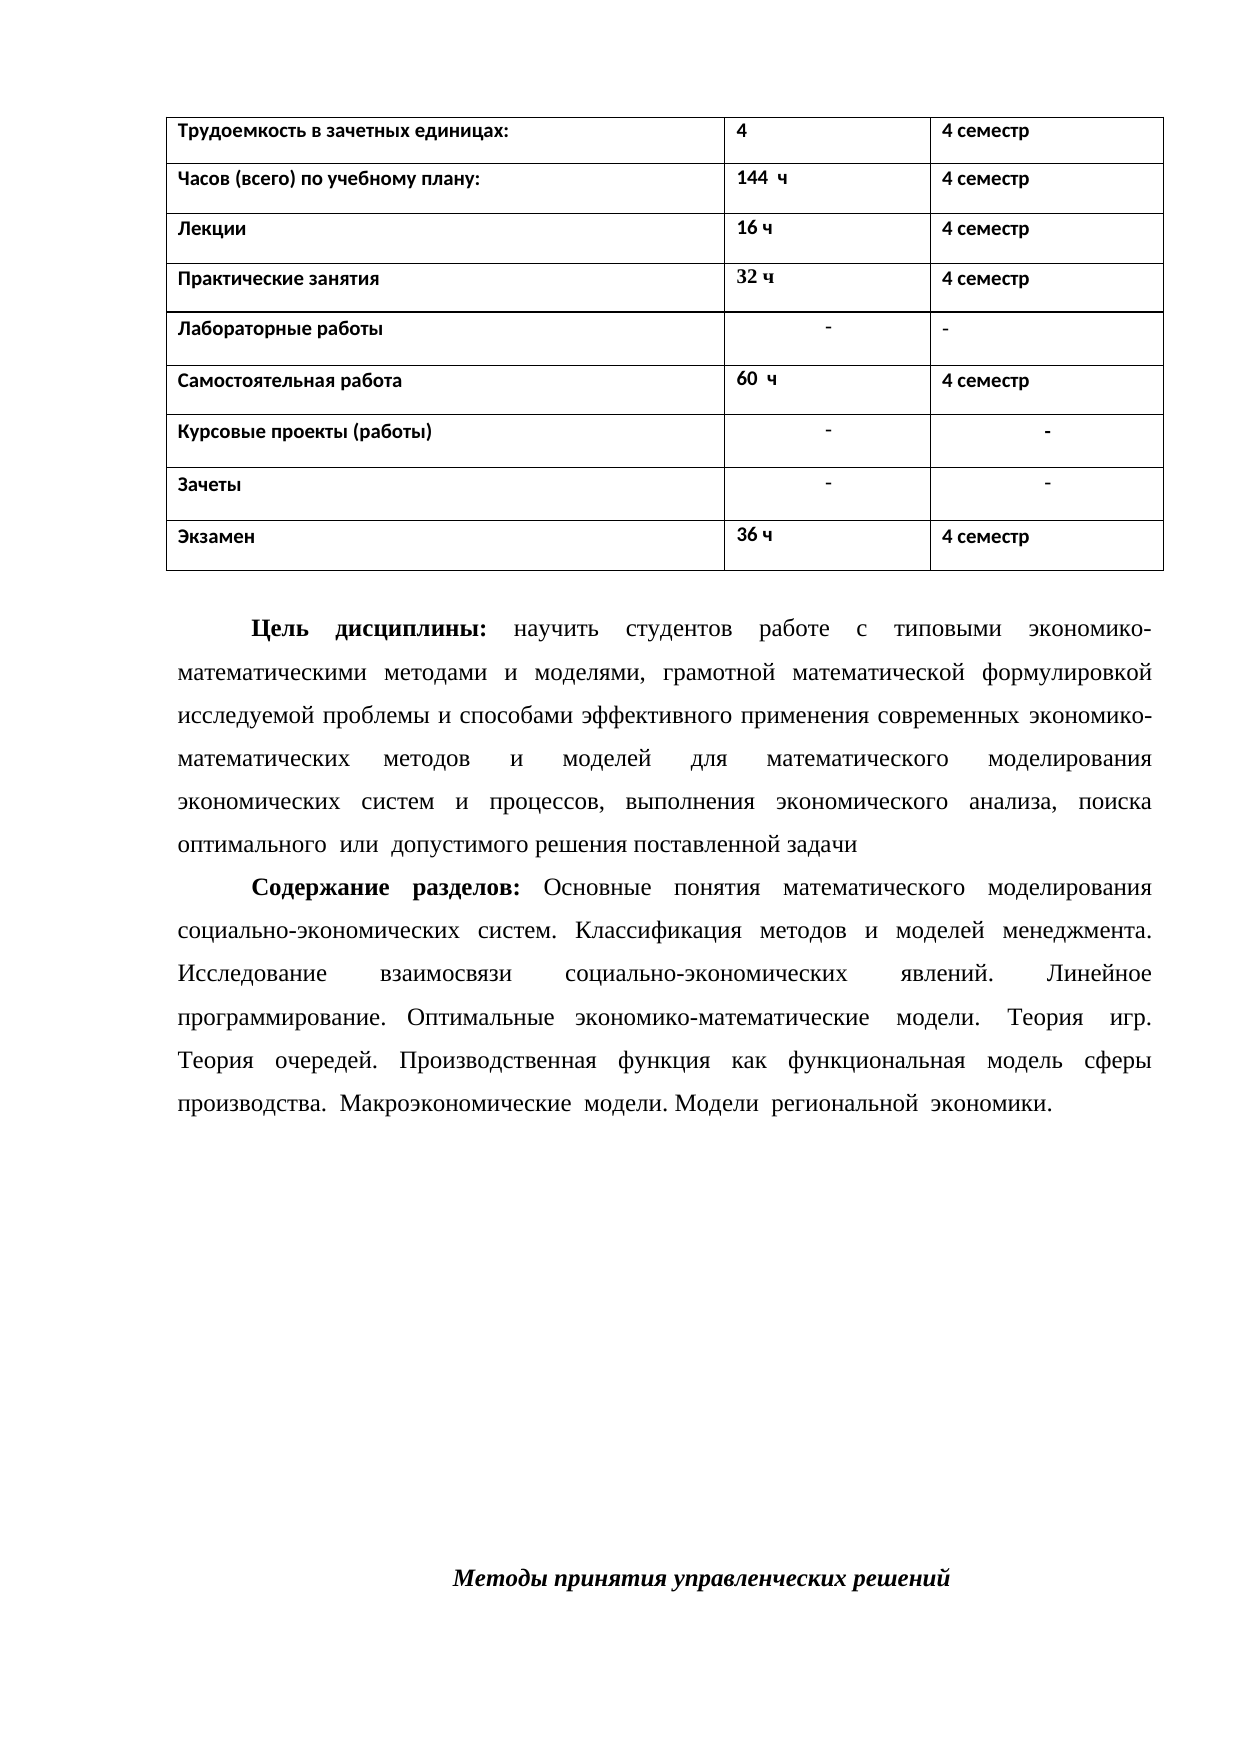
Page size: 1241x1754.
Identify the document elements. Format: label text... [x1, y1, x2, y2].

table_cell Экзамен [167, 521, 724, 570]
table_cell 144 ч [725, 164, 930, 213]
table_cell 4 семестр [931, 214, 1163, 263]
table_cell Практические занятия [167, 264, 724, 311]
table_cell - [931, 468, 1163, 520]
table_cell - [725, 468, 930, 520]
table_cell 36 ч [725, 521, 930, 570]
subtitle Методы принятия управленческих решений [453, 1563, 1176, 1591]
table_cell 60 ч [725, 366, 930, 414]
table_cell Лекции [167, 214, 724, 263]
table_header 4 [725, 118, 930, 163]
table_cell 4 семестр [931, 264, 1163, 311]
table_cell 4 семестр [931, 521, 1163, 570]
table_cell Самостоятельная работа [167, 366, 724, 414]
table_cell - [931, 313, 1163, 364]
table_cell 32 ч [725, 264, 930, 311]
text Цель дисциплины: научить студентов работе с типовыми экономико- математическими методами и моделями, грамотной математической формулировкой исследуемой проблемы и способами эффективного применения современных экономико- математических методов и моделей для математического моделирования экономических систем и процессов, выполнения экономического анализа, поиска оптимального или допустимого решения поставленной задачи [177, 613, 1152, 858]
table_cell Часов (всего) по учебному плану: [167, 164, 724, 213]
table_header Трудоемкость в зачетных единицах: [167, 118, 724, 163]
table_cell Курсовые проекты (работы) [167, 415, 724, 467]
table_cell - [725, 313, 930, 364]
table_cell 4 семестр [931, 164, 1163, 213]
table_cell 16 ч [725, 214, 930, 263]
table_header 4 семестр [931, 118, 1163, 163]
table_cell Лабораторные работы [167, 313, 724, 364]
text Содержание разделов: Основные понятия математического моделирования социально-экономических систем. Классификация методов и моделей менеджмента. Исследование взаимосвязи социально-экономических явлений. Линейное программирование. Оптимальные экономико-математические модели. Теория игр. Теория очередей. Производственная функция как функциональная модель сферы производства. Макроэкономические модели. Модели региональной экономики. [177, 872, 1152, 1117]
table_cell - [725, 415, 930, 467]
table_cell Зачеты [167, 468, 724, 520]
table_cell 4 семестр [931, 366, 1163, 414]
table_cell - [931, 415, 1163, 467]
